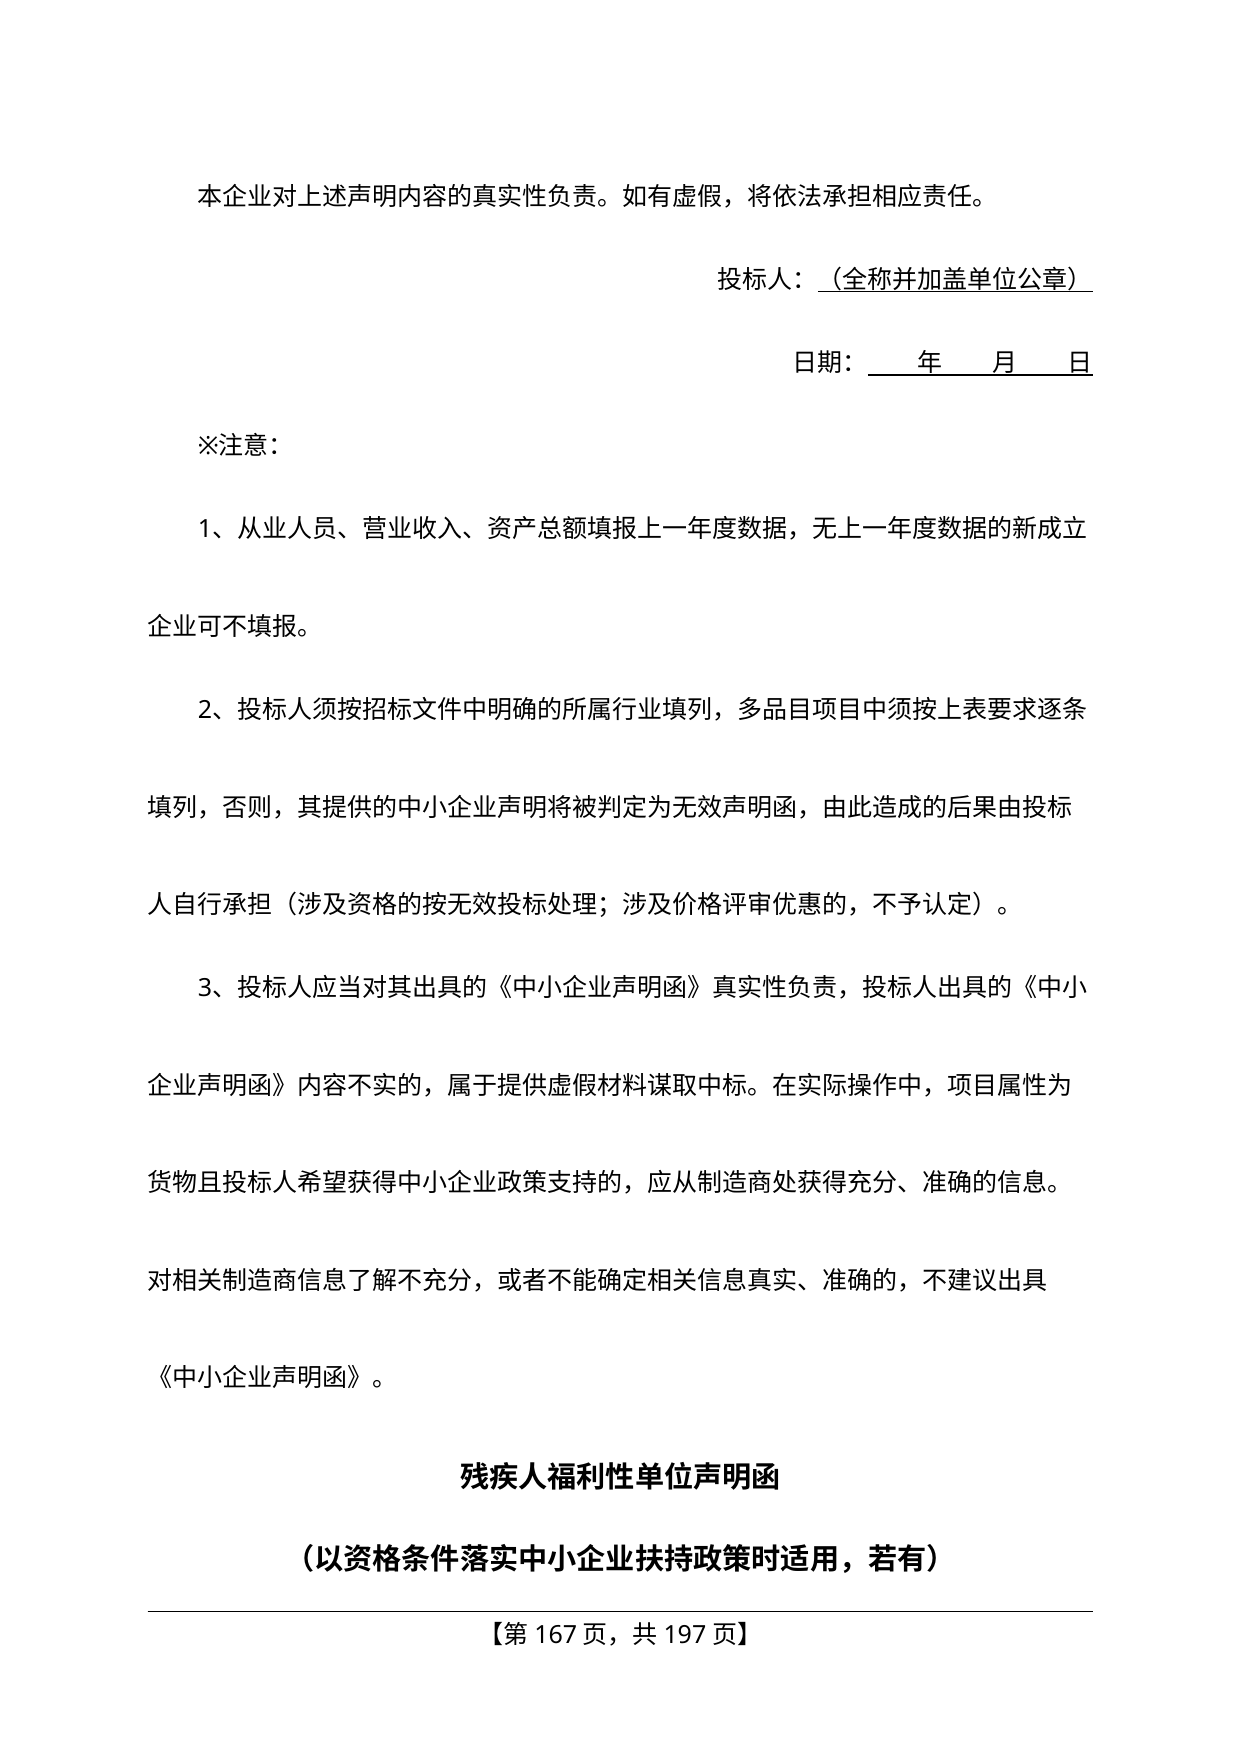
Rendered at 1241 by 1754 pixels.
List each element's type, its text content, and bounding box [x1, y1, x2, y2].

text 本企业对上述声明内容的真实性负责。如有虚假，将依法承担相应责任。 [148, 162, 1092, 227]
text 1、从业人员、营业收入、资产总额填报上一年度数据，无上一年度数据的新成立企业可不填报。 [148, 494, 1092, 657]
text （以资格条件落实中小企业扶持政策时适用，若有） [148, 1524, 1092, 1589]
text 投标人：（全称并加盖单位公章） [148, 245, 1092, 310]
text 残疾人福利性单位声明函 [148, 1443, 1092, 1508]
text 日期： 年 月 日 [148, 328, 1092, 393]
text 3、投标人应当对其出具的《中小企业声明函》真实性负责，投标人出具的《中小企业声明函》内容不实的，属于提供虚假材料谋取中标。在实际操作中，项目属性为货物且投标人希望获得中小企业政策支持的，应从制造商处获得充分、准确的信息。对相关制造商信息了解不充分，或者不能确定相关信息真实、准确的，不建议出具《中小企业声明函》。 [148, 953, 1092, 1408]
text ※注意： [148, 411, 1092, 476]
text 2、投标人须按招标文件中明确的所属行业填列，多品目项目中须按上表要求逐条填列，否则，其提供的中小企业声明将被判定为无效声明函，由此造成的后果由投标人自行承担（涉及资格的按无效投标处理；涉及价格评审优惠的，不予认定）。 [148, 675, 1092, 935]
